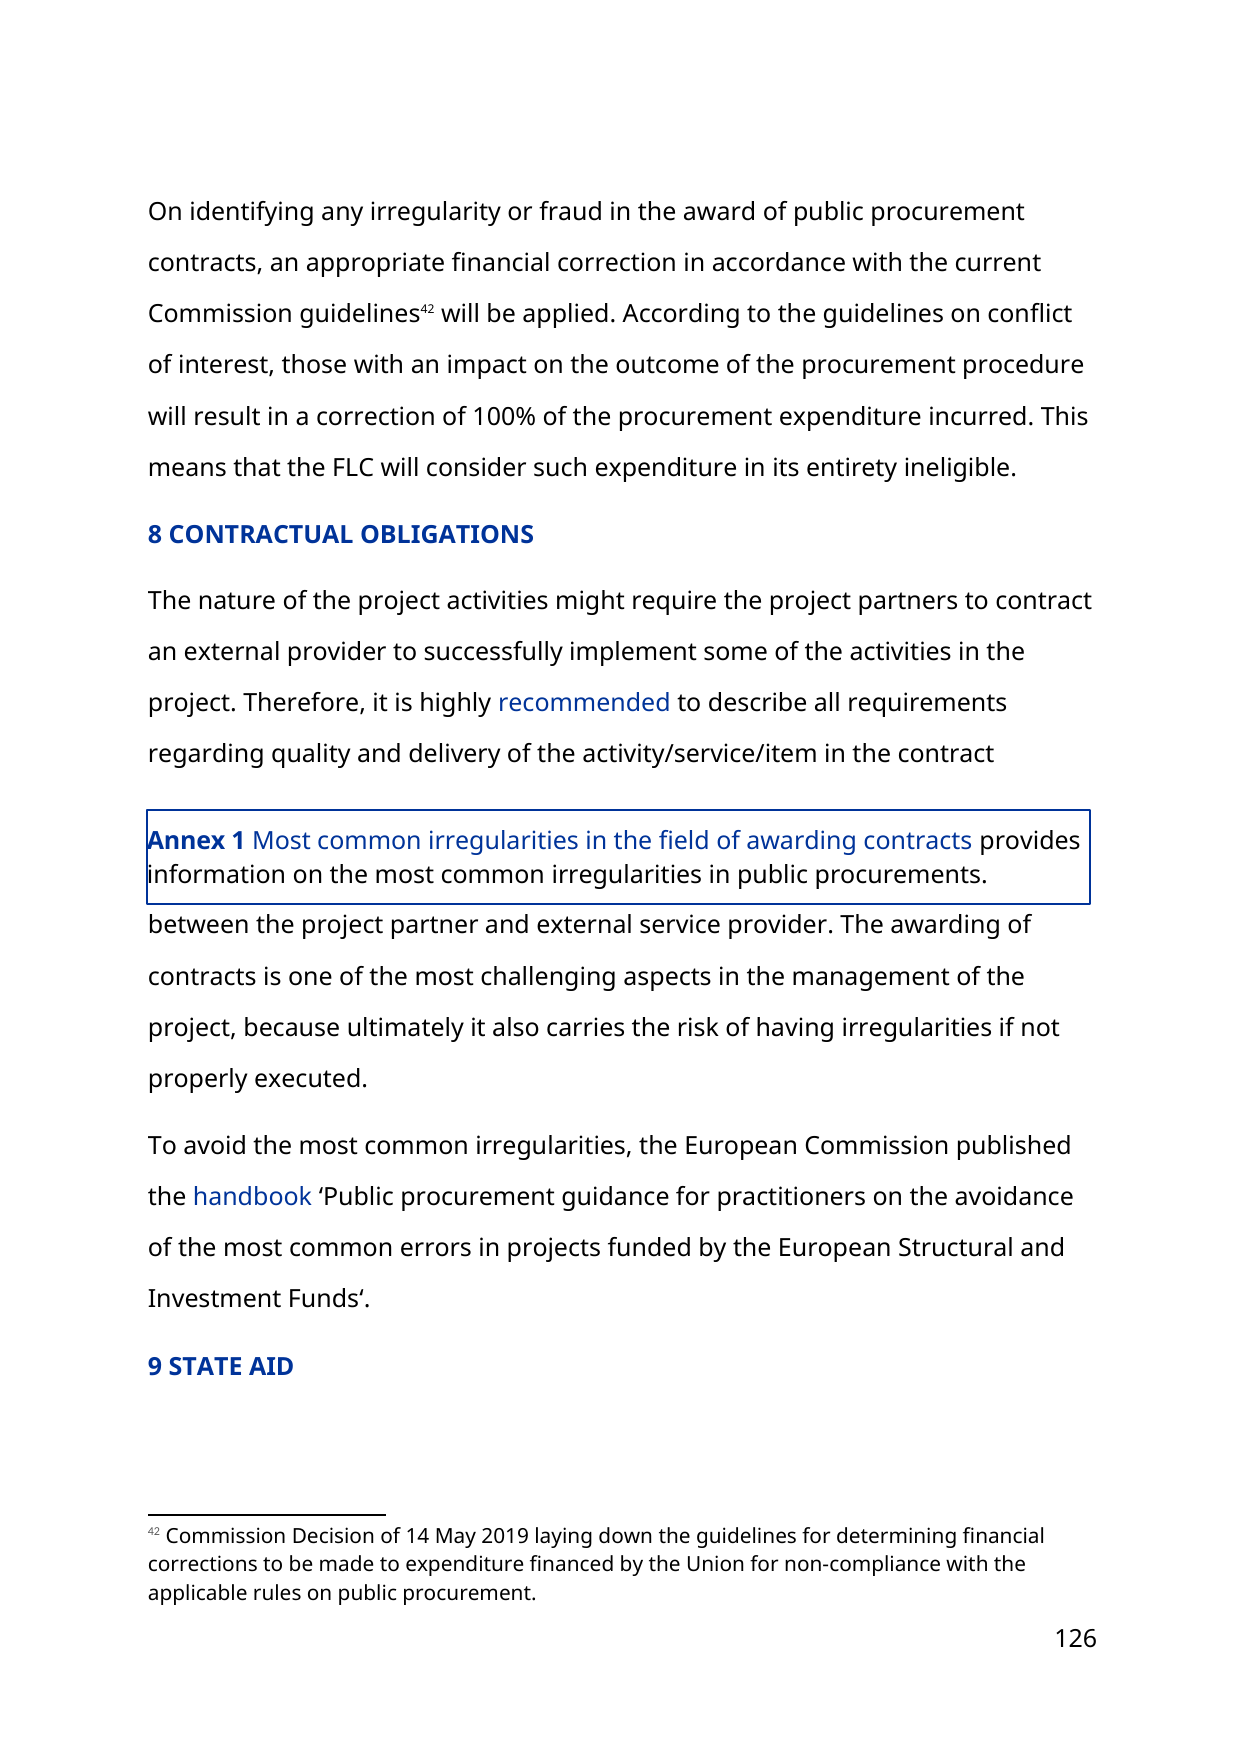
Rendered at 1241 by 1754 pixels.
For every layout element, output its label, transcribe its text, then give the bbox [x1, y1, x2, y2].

text To avoid the most common irregularities, the European Commission published the handbook ‘Public procurement guidance for practitioners on the avoidance of the most common errors in projects funded by the European Structural and Investment Funds‘. [148, 1128, 1097, 1315]
text The nature of the project activities might require the project partners to contract an external provider to successfully implement some of the activities in the project. Therefore, it is highly recommended to describe all requirements regarding quality and delivery of the activity/service/item in the contract between the project partner and external service provider. The awarding of contracts is one of the most challenging aspects in the management of the project, because ultimately it also carries the risk of having irregularities if not properly executed. [148, 583, 1097, 1094]
subtitle 8 CONTRACTUAL OBLIGATIONS [148, 517, 1097, 551]
text On identifying any irregularity or fraud in the award of public procurement contracts, an appropriate financial correction in accordance with the current Commission guidelines will be applied. According to the guidelines on conflict of interest, those with an impact on the outcome of the procurement procedure will result in a correction of 100% of the procurement expenditure incurred. This means that the FLC will consider such expenditure in its entirety ineligible. [148, 194, 1097, 483]
subtitle 9 STATE AID [148, 1349, 1097, 1383]
